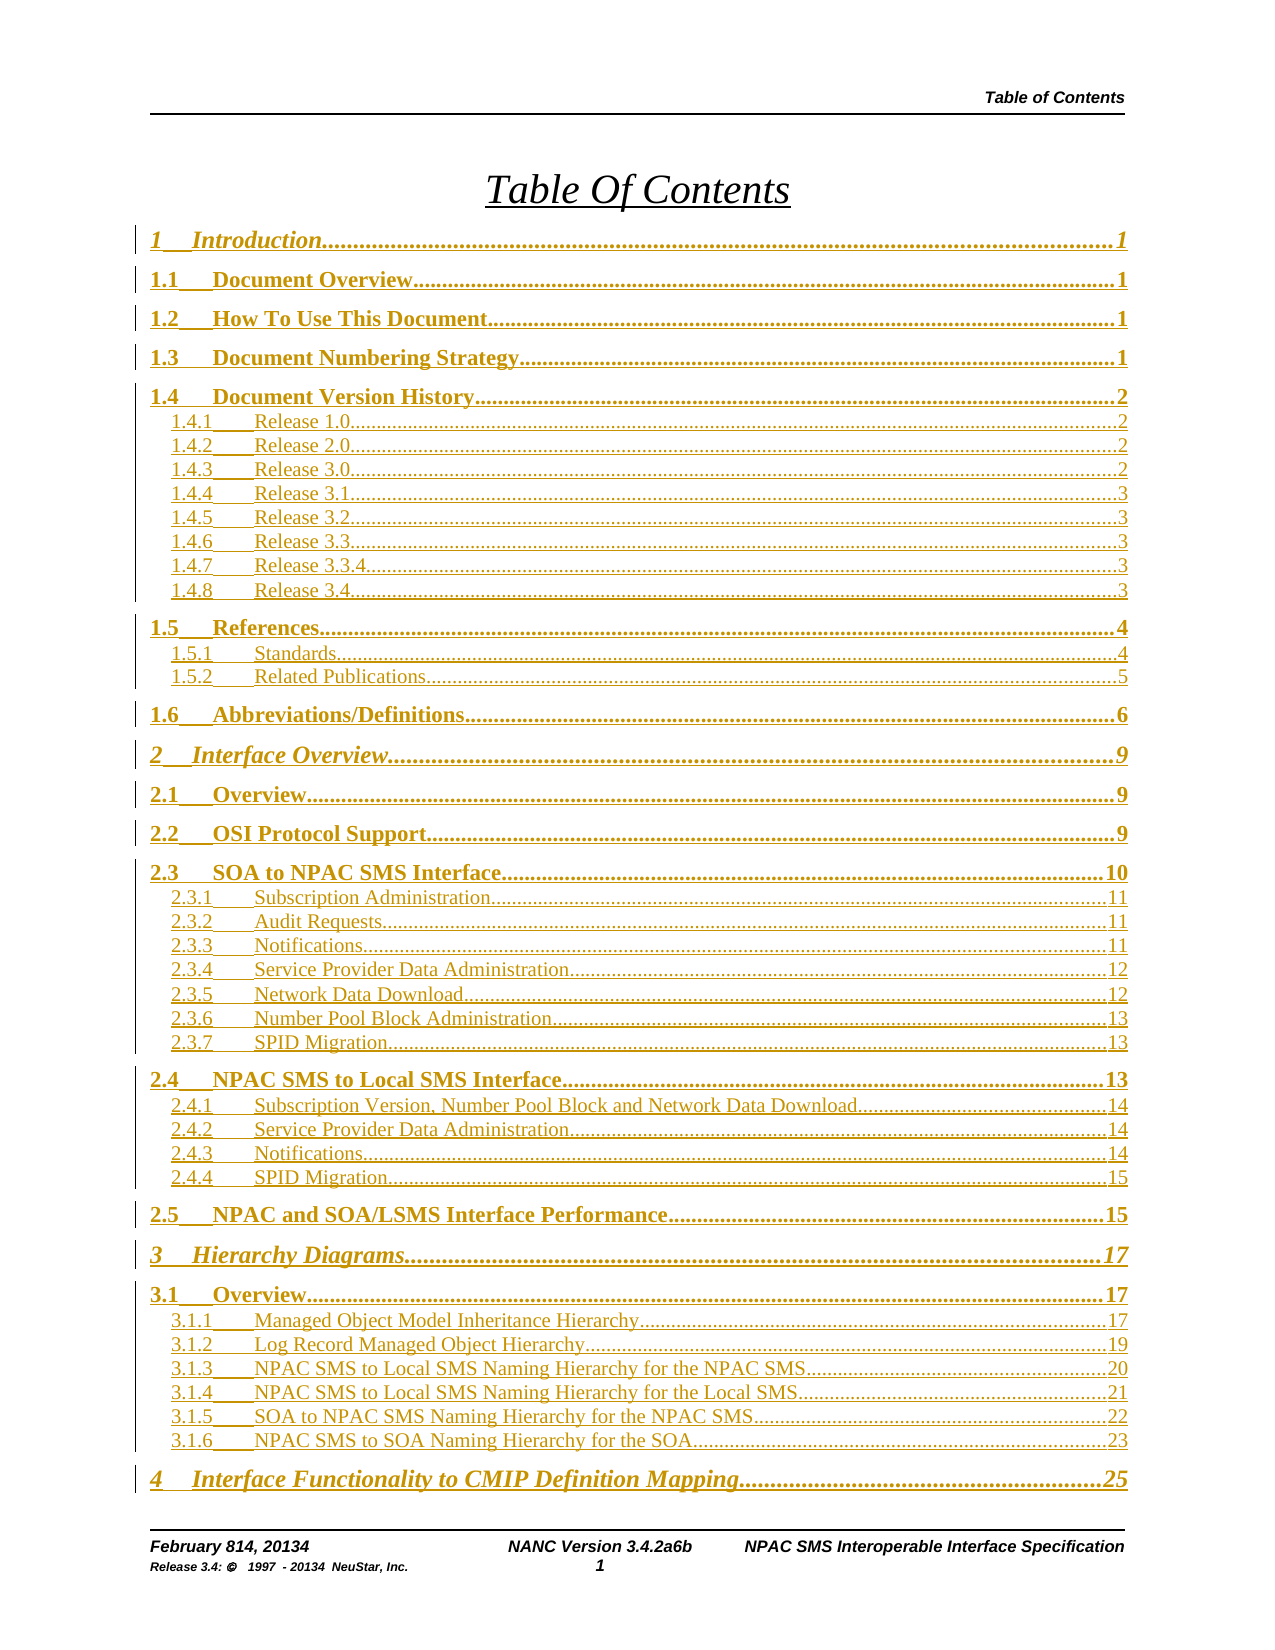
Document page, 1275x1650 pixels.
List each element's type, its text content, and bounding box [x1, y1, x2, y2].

title Table Of Contents [150, 164, 1125, 212]
